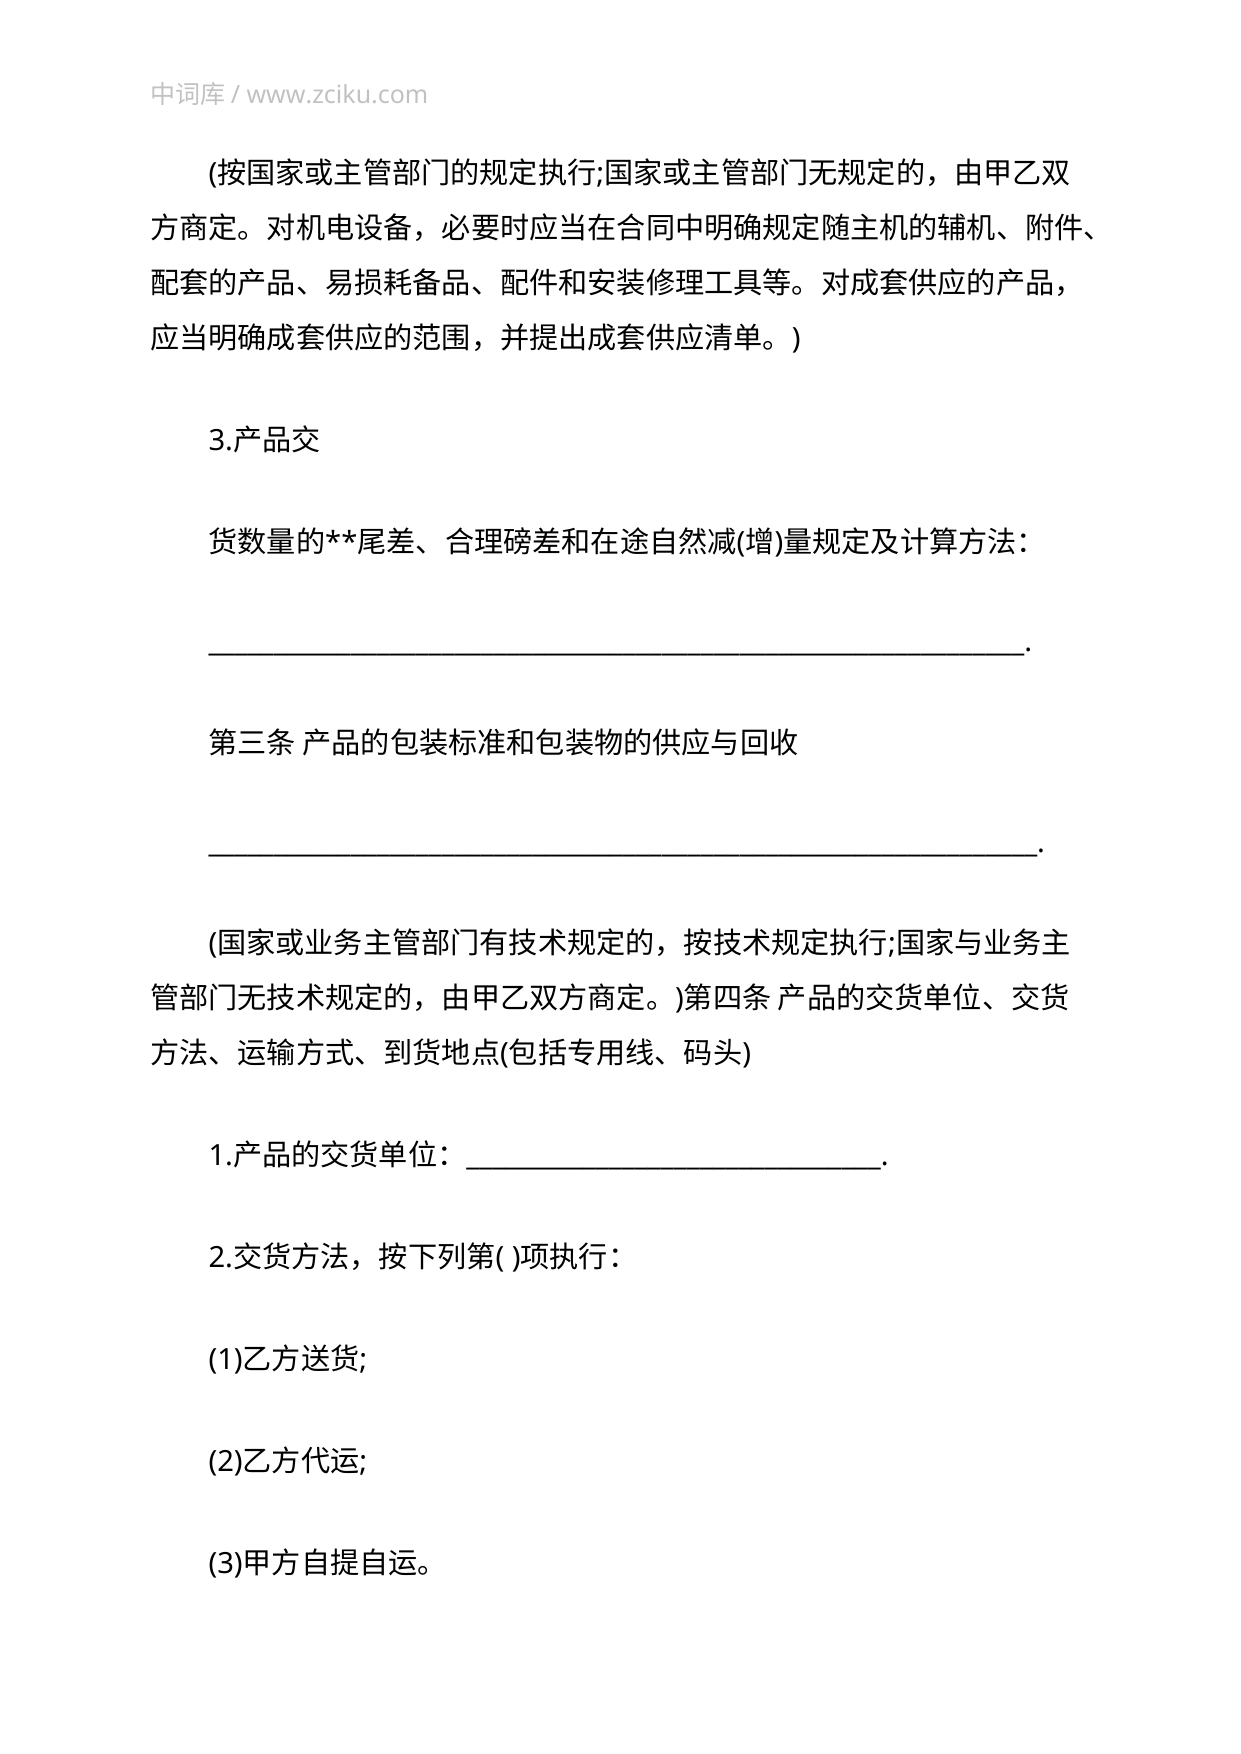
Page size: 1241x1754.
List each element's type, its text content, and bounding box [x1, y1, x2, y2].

text (国家或业务主管部门有技术规定的，按技术规定执行;国家与业务主管部门无技术规定的，由甲乙双方商定。)第四条 产品的交货单位、交货方法、运输方式、到货地点(包括专用线、码头) [150, 919, 1090, 1072]
text (按国家或主管部门的规定执行;国家或主管部门无规定的，由甲乙双方商定。对机电设备，必要时应当在合同中明确规定随主机的辅机、附件、配套的产品、易损耗备品、配件和安装修理工具等。对成套供应的产品，应当明确成套供应的范围，并提出成套供应清单。) [150, 150, 1090, 357]
text 1.产品的交货单位：________________________________. [150, 1131, 1090, 1174]
text 3.产品交 [150, 417, 1090, 459]
text 2.交货方法，按下列第( )项执行： [150, 1233, 1090, 1276]
text 货数量的**尾差、合理磅差和在途自然减(增)量规定及计算方法： [150, 519, 1090, 561]
text (2)乙方代运; [150, 1437, 1090, 1480]
text (3)甲方自提自运。 [150, 1539, 1090, 1582]
text _______________________________________________________________. [150, 621, 1090, 660]
text 第三条 产品的包装标准和包装物的供应与回收 [150, 719, 1090, 761]
text (1)乙方送货; [150, 1335, 1090, 1378]
text ________________________________________________________________. [150, 821, 1090, 861]
